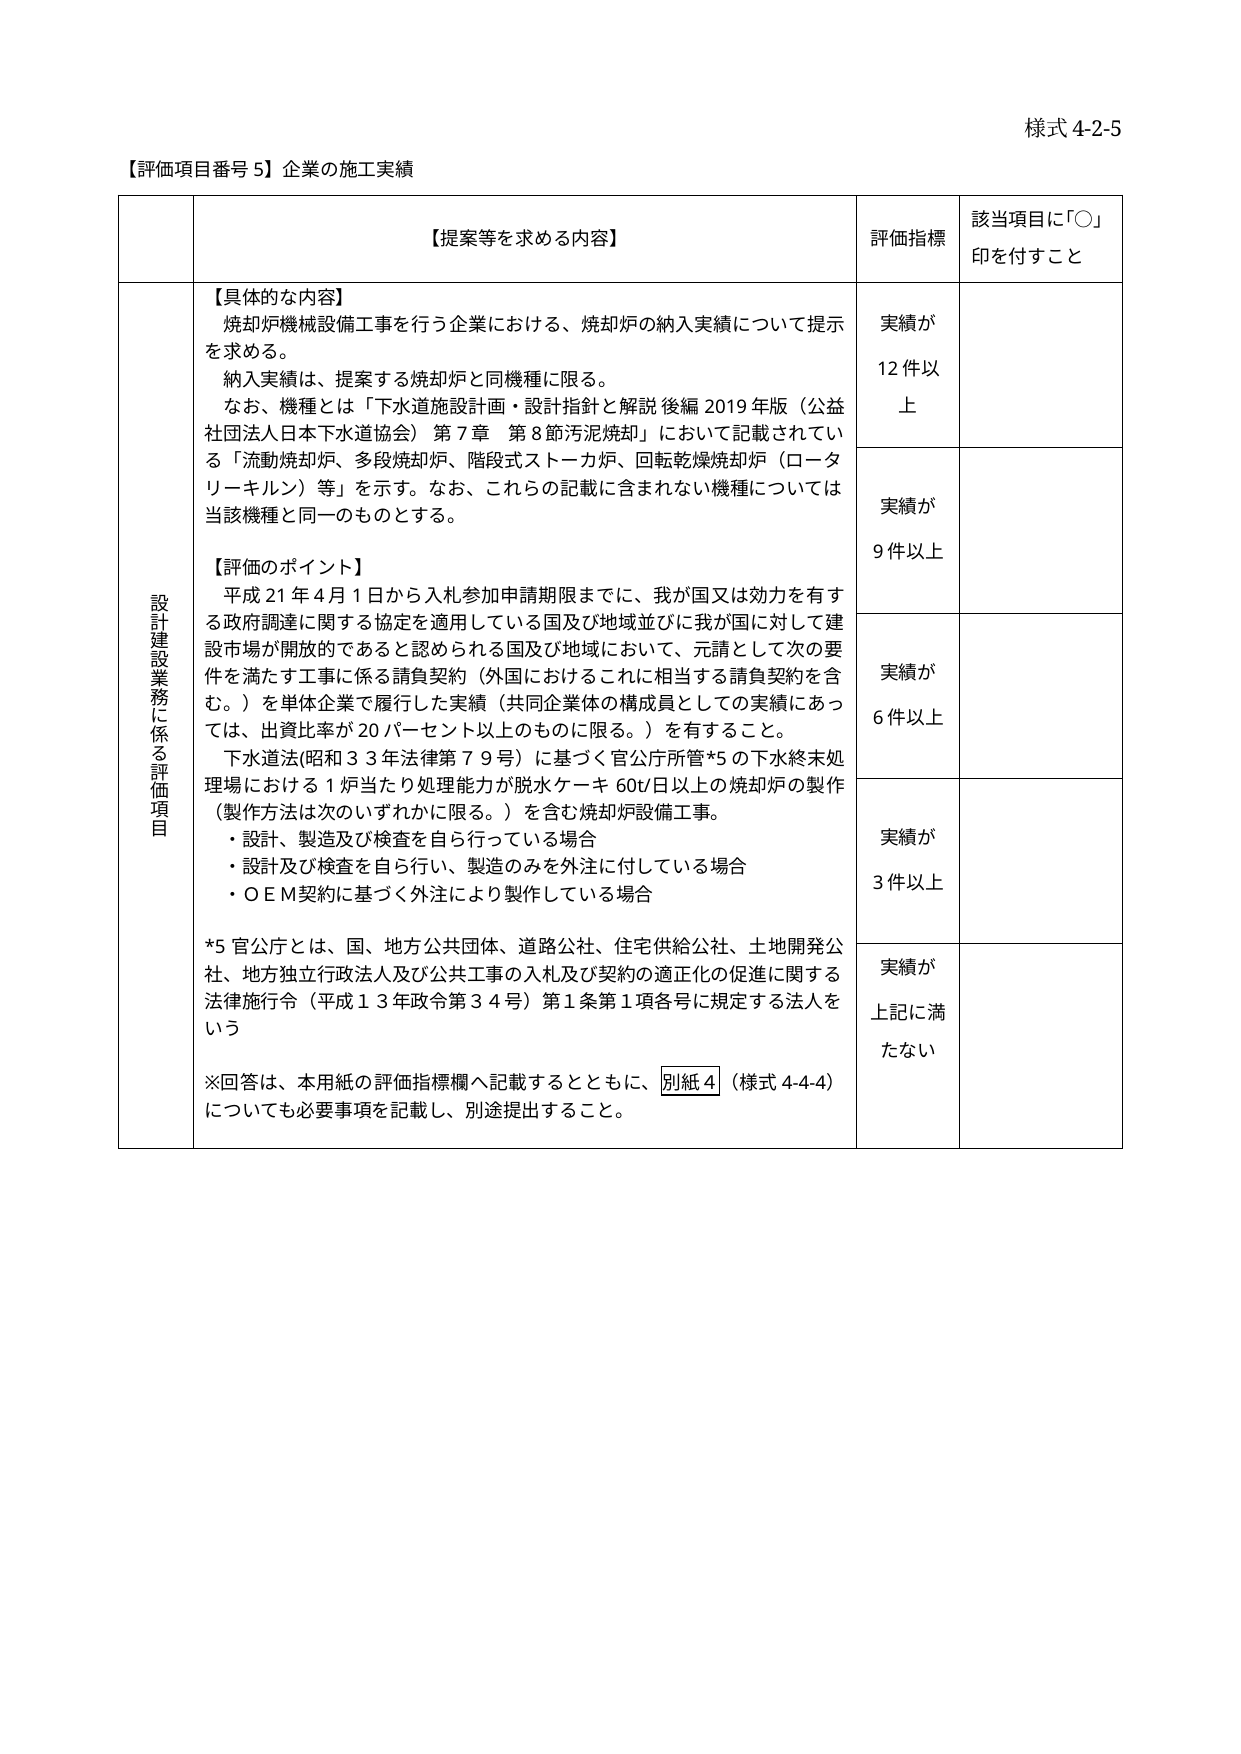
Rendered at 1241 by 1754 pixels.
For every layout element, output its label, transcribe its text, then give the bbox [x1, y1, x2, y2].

table_cell 設計建設業務に係る評価項目 [119, 283, 193, 1148]
table_header [119, 196, 193, 282]
text 【評価項目番号5】企業の施工実績 [118, 149, 1122, 187]
table_cell 実績が 3件以上 [857, 779, 959, 943]
table_cell [960, 944, 1122, 1148]
table_cell [960, 448, 1122, 612]
table_cell 実績が 上記に満たない [857, 944, 959, 1148]
table_header 該当項目に｢○｣印を付すこと [960, 196, 1122, 282]
table_header 評価指標 [857, 196, 959, 282]
table_cell [960, 614, 1122, 778]
text 様式4-2-5 [118, 108, 1122, 146]
table_cell 実績が 9件以上 [857, 448, 959, 612]
table_cell 【具体的な内容】 焼却炉機械設備工事を行う企業における、焼却炉の納入実績について提示を求める。 納入実績は、提案する焼却炉と同機種に限る。 なお、機種とは「下水道施設計画・設計指針と解説 後編 2019年版（公益社団法人日本下水道協会） 第7章 第8節汚泥焼却」において記載されている「流動焼却炉、多段焼却炉、階段式ストーカ炉、回転乾燥焼却炉（ロータリーキルン）等」を示す。なお、これらの記載に含まれない機種については当該機種と同一のものとする。 【評価のポイント】 平成21年4月1日から入札参加申請期限までに、我が国又は効力を有する政府調達に関する協定を適用している国及び地域並びに我が国に対して建設市場が開放的であると認められる国及び地域において、元請として次の要件を満たす工事に係る請負契約（外国におけるこれに相当する請負契約を含む。）を単体企業で履行した実績（共同企業体の構成員としての実績にあっては、出資比率が20パーセント以上のものに限る。）を有すること。 下水道法(昭和３３年法律第７９号）に基づく官公庁所管*5の下水終末処理場における1炉当たり処理能力が脱水ケーキ60t/日以上の焼却炉の製作（製作方法は次のいずれかに限る。）を含む焼却炉設備工事。 ・設計、製造及び検査を自ら行っている場合 ・設計及び検査を自ら行い、製造のみを外注に付している場合 ・ＯＥＭ契約に基づく外注により製作している場合 *5 官公庁とは、国、地方公共団体、道路公社、住宅供給公社、土地開発公社、地方独立行政法人及び公共工事の入札及び契約の適正化の促進に関する法律施行令（平成１３年政令第３４号）第１条第１項各号に規定する法人をいう ※回答は、本用紙の評価指標欄へ記載するとともに、別紙４（様式4-4-4）についても必要事項を記載し、別途提出すること。 [194, 283, 856, 1148]
table_cell [960, 779, 1122, 943]
table_cell 実績が 6件以上 [857, 614, 959, 778]
table_cell [960, 283, 1122, 447]
table_cell 実績が 12件以上 [857, 283, 959, 447]
table_header 【提案等を求める内容】 [194, 196, 856, 282]
